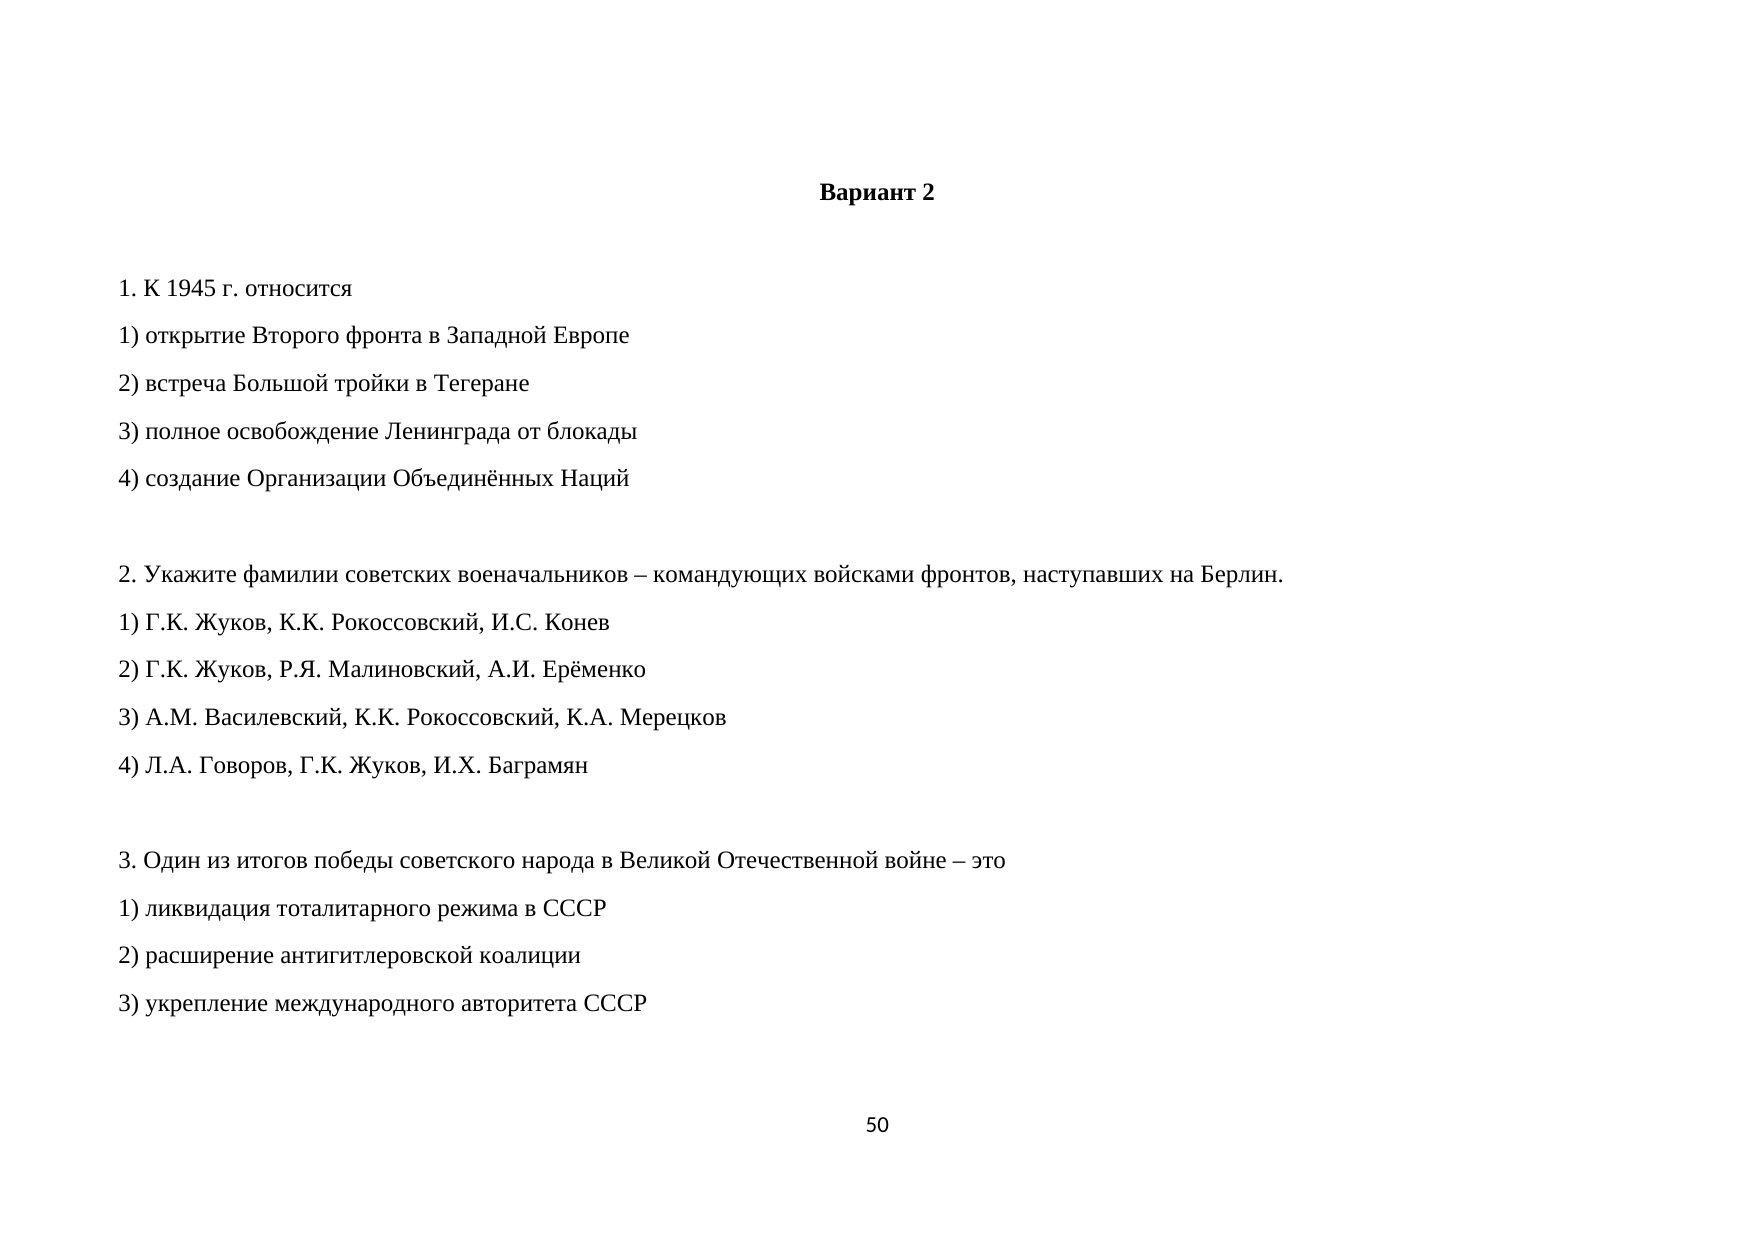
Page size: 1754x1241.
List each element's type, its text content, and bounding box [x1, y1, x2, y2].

text Вариант 2 [118, 177, 1636, 206]
text 2) Г.К. Жуков, Р.Я. Малиновский, А.И. Ерёменко [118, 654, 1636, 683]
text 1) открытие Второго фронта в Западной Европе [118, 320, 1636, 349]
text 3) А.М. Василевский, К.К. Рокоссовский, К.А. Мерецков [118, 702, 1636, 731]
text 2. Укажите фамилии советских военачальников – командующих войсками фронтов, наступавших на Берлин. [118, 559, 1636, 588]
text 3. Один из итогов победы советского народа в Великой Отечественной войне – это [118, 845, 1636, 874]
text 4) Л.А. Говоров, Г.К. Жуков, И.Х. Баграмян [118, 750, 1636, 778]
text 1. К 1945 г. относится [118, 273, 1636, 301]
text 1) ликвидация тоталитарного режима в СССР [118, 893, 1636, 922]
text 1) Г.К. Жуков, К.К. Рокоссовский, И.С. Конев [118, 607, 1636, 635]
text 3) укрепление международного авторитета СССР [118, 988, 1636, 1017]
text 4) создание Организации Объединённых Наций [118, 463, 1636, 492]
text 2) встреча Большой тройки в Тегеране [118, 368, 1636, 397]
text 3) полное освобождение Ленинграда от блокады [118, 416, 1636, 444]
text 2) расширение антигитлеровской коалиции [118, 941, 1636, 969]
